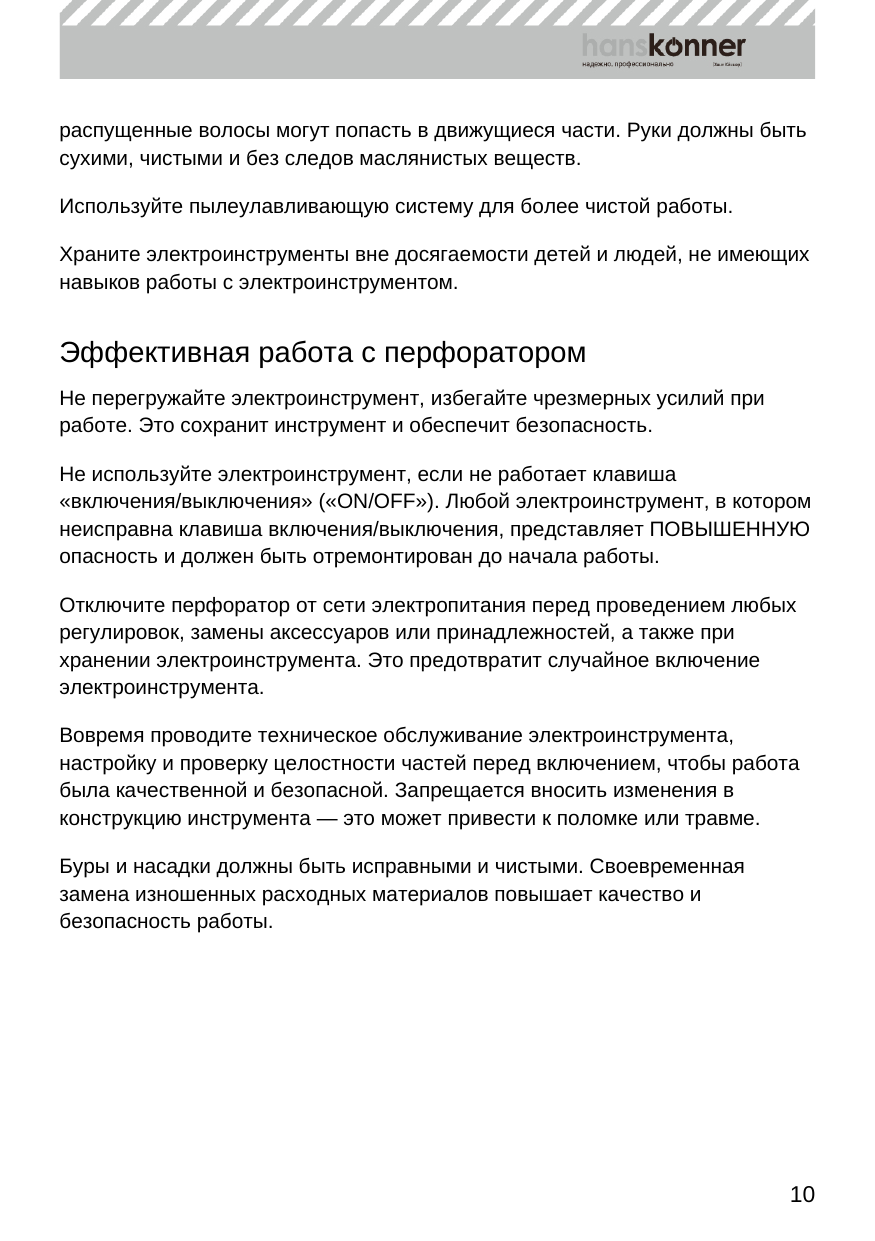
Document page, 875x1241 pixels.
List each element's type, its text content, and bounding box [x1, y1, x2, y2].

text Не используйте электроинструмент, если не работает клавиша «включения/выключения» («ON/OFF»). Любой электроинструмент, в котором неисправна клавиша включения/выключения, представляет ПОВЫШЕННУЮ опасность и должен быть отремонтирован до начала работы. [59, 462, 815, 568]
text Используйте пылеулавливающую систему для более чистой работы. [59, 194, 815, 218]
text Храните электроинструменты вне досягаемости детей и людей, не имеющих навыков работы с электроинструментом. [59, 242, 815, 294]
subtitle Эффективная работа с перфоратором [59, 335, 815, 368]
text Отключите перфоратор от сети электропитания перед проведением любых регулировок, замены аксессуаров или принадлежностей, а также при хранении электроинструмента. Это предотвратит случайное включение электроинструмента. [59, 592, 815, 699]
text Не перегружайте электроинструмент, избегайте чрезмерных усилий при работе. Это сохранит инструмент и обеспечит безопасность. [59, 386, 815, 437]
picture [59, 0, 816, 79]
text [59, 118, 815, 169]
text Буры и насадки должны быть исправными и чистыми. Своевременная замена изношенных расходных материалов повышает качество и безопасность работы. [59, 854, 815, 933]
text Вовремя проводите техническое обслуживание электроинструмента, настройку и проверку целостности частей перед включением, чтобы работа была качественной и безопасной. Запрещается вносить изменения в конструкцию инструмента — это может привести к поломке или травме. [59, 723, 815, 830]
